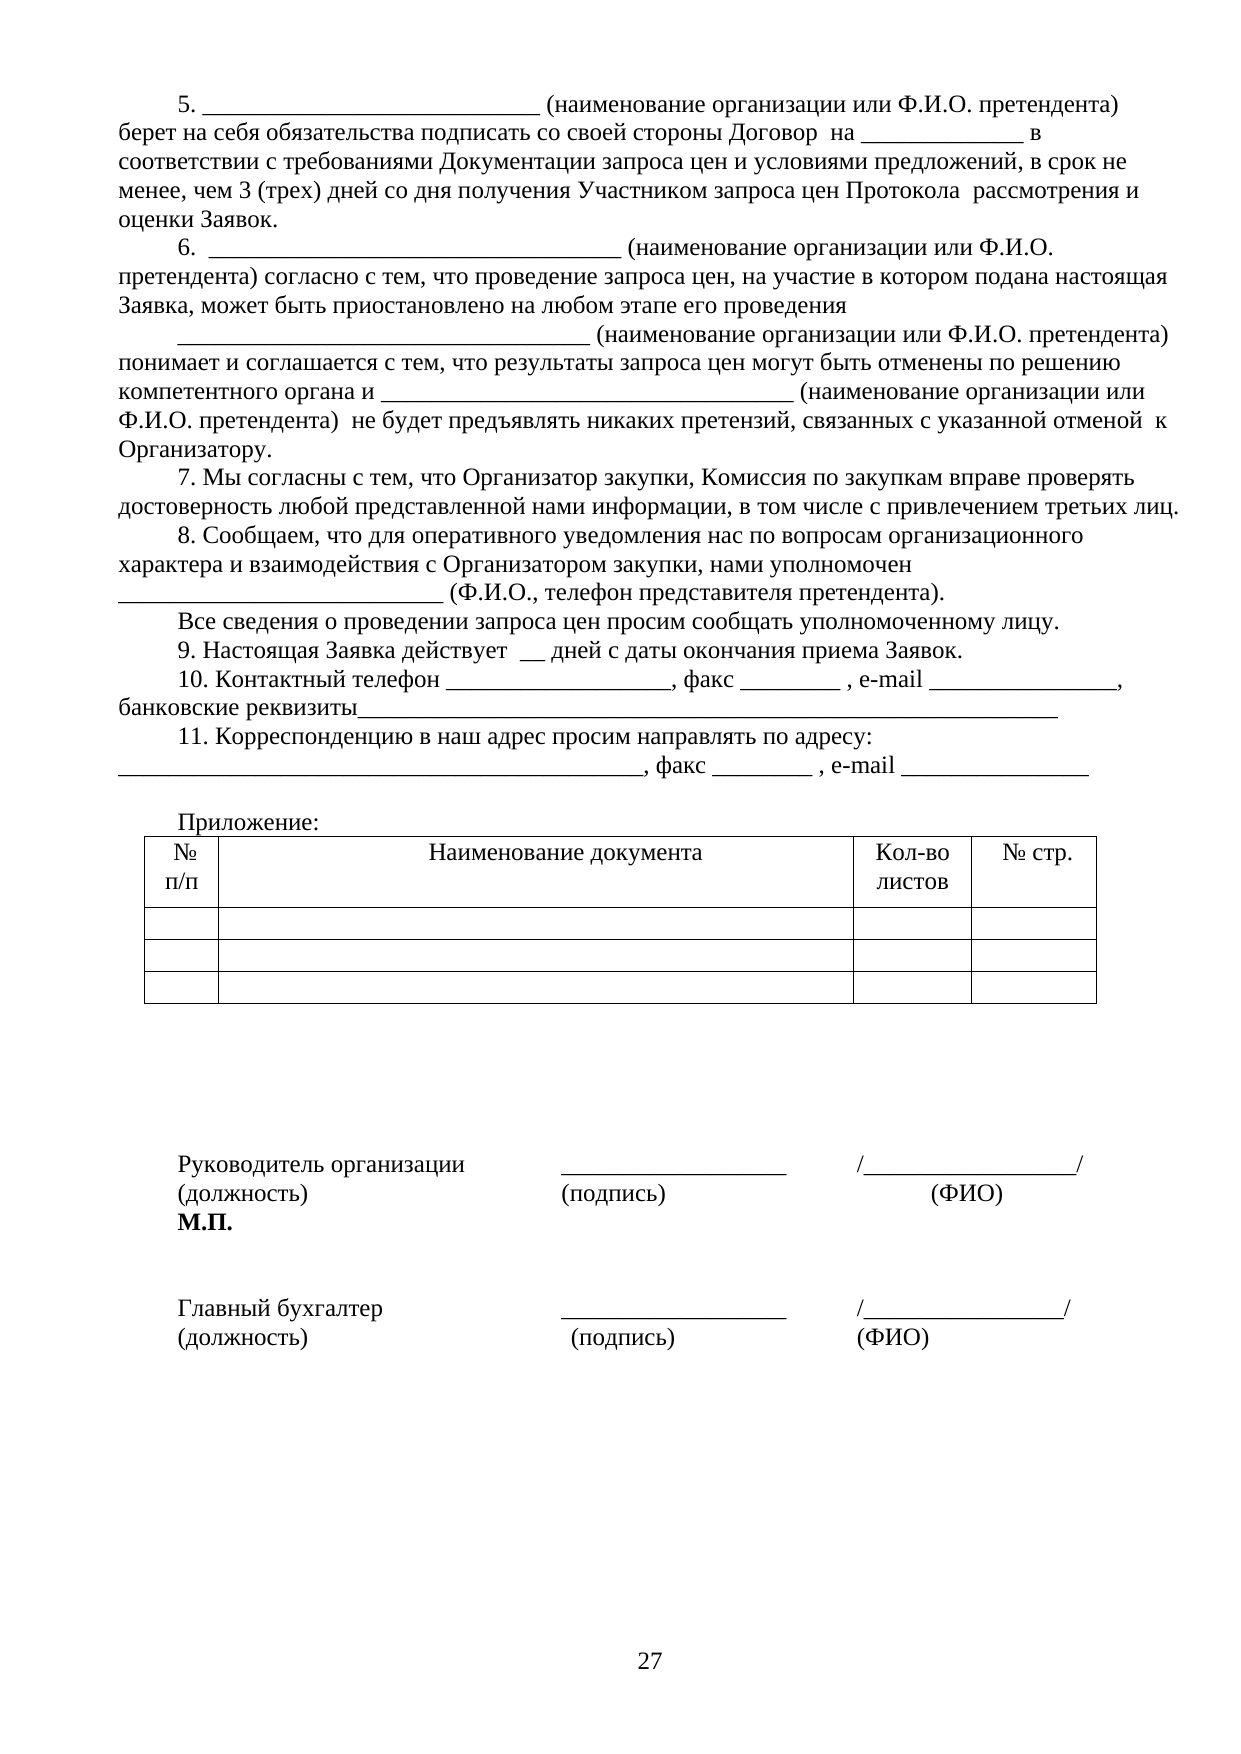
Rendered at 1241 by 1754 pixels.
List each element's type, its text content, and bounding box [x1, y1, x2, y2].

table_cell [219, 972, 853, 1002]
table_cell [854, 940, 971, 971]
table_cell [219, 908, 853, 939]
text 10. Контактный телефон __________________, факс ________ , e-mail _______________, банковские реквизиты________________________________________________________ [118, 664, 1181, 721]
text Главный бухгалтер __________________ /________________/ [118, 1293, 1181, 1322]
table_header Наименование документа [219, 837, 853, 907]
text 9. Настоящая Заявка действует __ дней с даты окончания приема Заявок. [118, 635, 1181, 664]
text М.П. [118, 1207, 1181, 1236]
text 11. Корреспонденцию в наш адрес просим направлять по адресу: __________________________________________, факс ________ , e-mail _______________ [118, 721, 1181, 779]
text (должность) (подпись) (ФИО) [118, 1322, 1181, 1351]
table_header № стр. [972, 837, 1096, 907]
table_header № п/п [145, 837, 218, 907]
table_cell [145, 972, 218, 1002]
table_cell [219, 940, 853, 971]
table_cell [854, 908, 971, 939]
table_cell [972, 908, 1096, 939]
table_cell [854, 972, 971, 1002]
text Все сведения о проведении запроса цен просим сообщать уполномоченному лицу. [118, 606, 1181, 635]
text (должность) (подпись) (ФИО) [118, 1178, 1181, 1207]
text Руководитель организации __________________ /_________________/ [118, 1149, 1181, 1178]
table_header Кол-во листов [854, 837, 971, 907]
text 7. Мы согласны с тем, что Организатор закупки, Комиссия по закупкам вправе проверять достоверность любой представленной нами информации, в том числе с привлечением третьих лиц. [118, 462, 1181, 520]
text 8. Сообщаем, что для оперативного уведомления нас по вопросам организационного характера и взаимодействия с Организатором закупки, нами уполномочен __________________________ (Ф.И.О., телефон представителя претендента). [118, 520, 1181, 606]
text _________________________________ (наименование организации или Ф.И.О. претендента) понимает и соглашается с тем, что результаты запроса цен могут быть отменены по решению компетентного органа и _________________________________ (наименование организации или Ф.И.О. претендента) не будет предъявлять никаких претензий, связанных с указанной отменой к Организатору. [118, 319, 1181, 462]
table_cell [145, 908, 218, 939]
text Приложение: [118, 807, 1181, 836]
table_cell [972, 972, 1096, 1002]
text 5. ___________________________ (наименование организации или Ф.И.О. претендента) берет на себя обязательства подписать со своей стороны Договор на _____________ в соответствии с требованиями Документации запроса цен и условиями предложений, в срок не менее, чем 3 (трех) дней со дня получения Участником запроса цен Протокола рассмотрения и оценки Заявок. [118, 89, 1181, 232]
text 6. _________________________________ (наименование организации или Ф.И.О. претендента) согласно с тем, что проведение запроса цен, на участие в котором подана настоящая Заявка, может быть приостановлено на любом этапе его проведения [118, 232, 1181, 319]
table_cell [972, 940, 1096, 971]
table_cell [145, 940, 218, 971]
